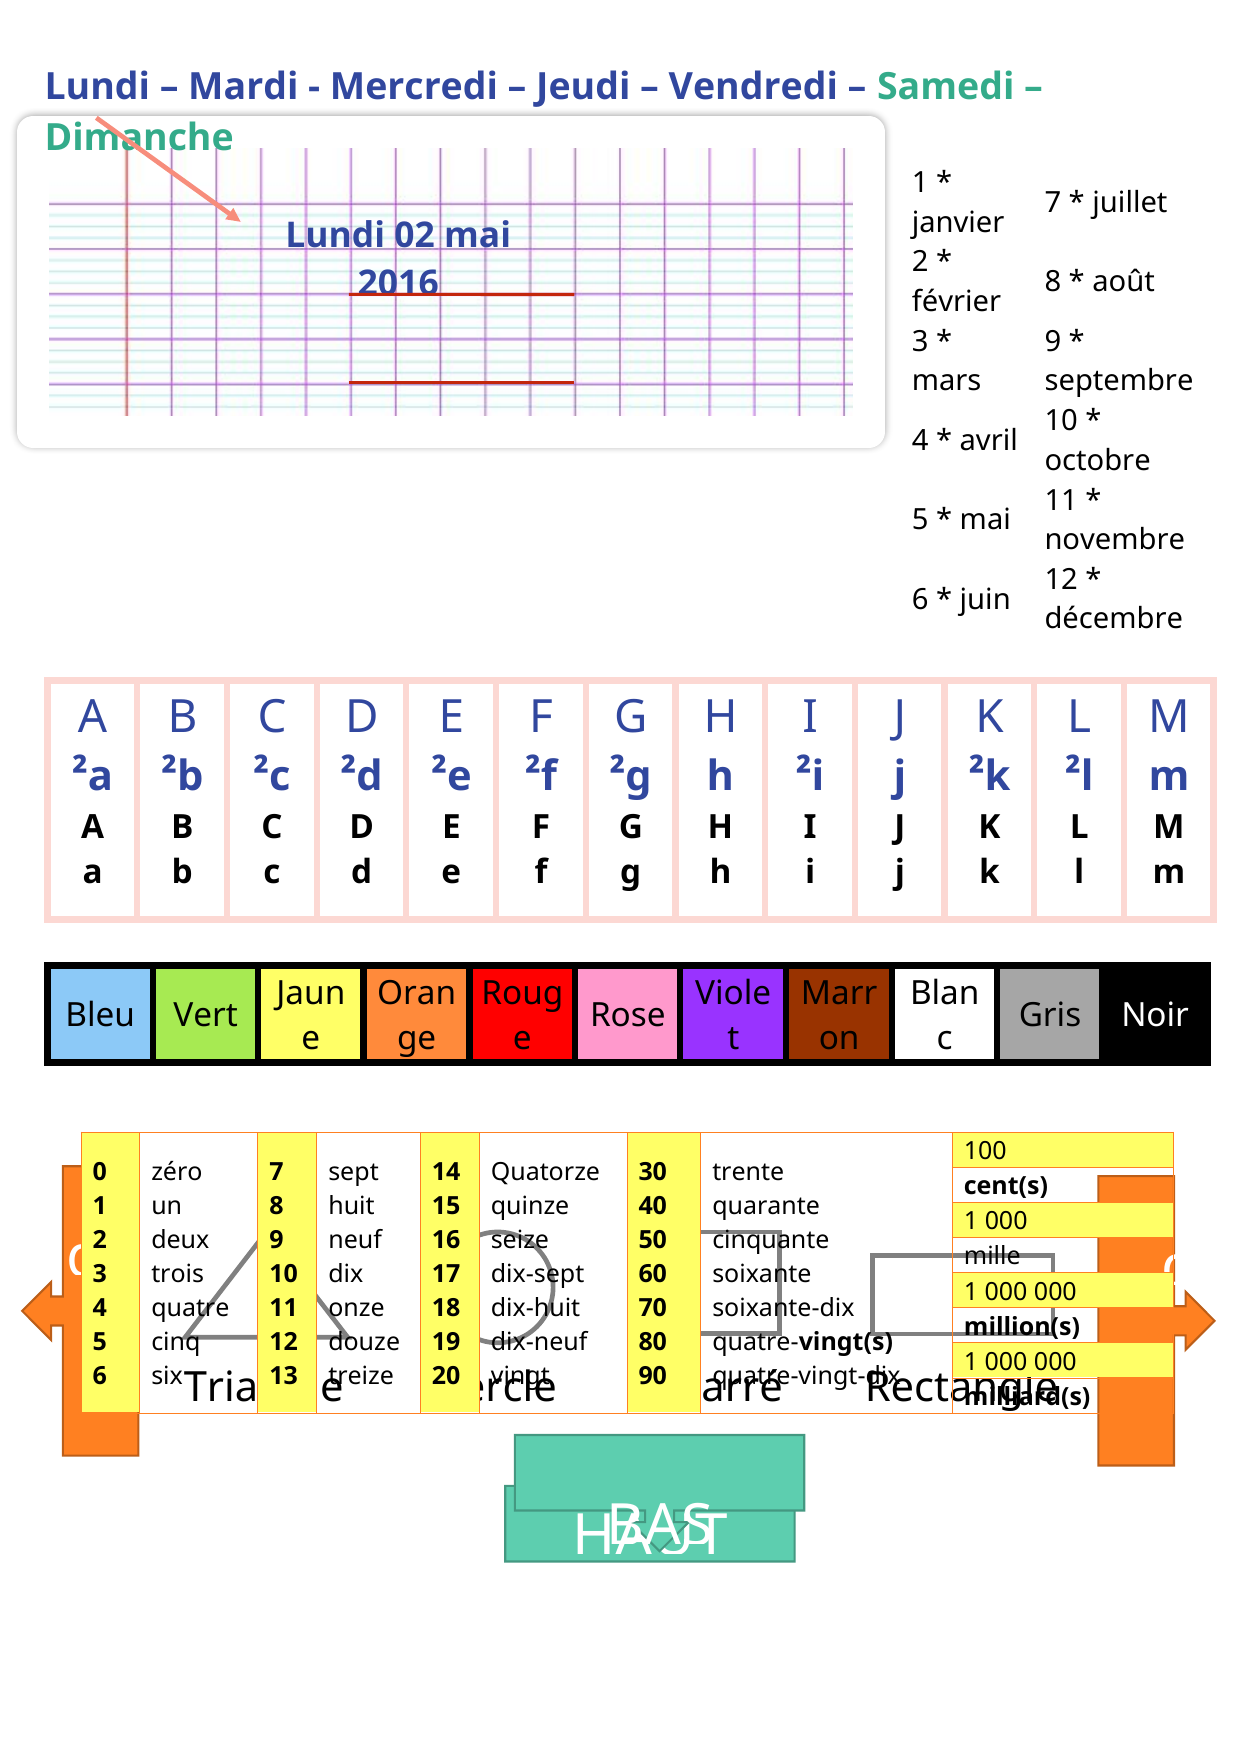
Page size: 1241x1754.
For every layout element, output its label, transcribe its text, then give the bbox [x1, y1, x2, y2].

table_cell ²l [1037, 746, 1121, 803]
table_cell j [858, 848, 941, 916]
table_cell milliard(s) [953, 1379, 1173, 1412]
table_cell a [51, 848, 134, 916]
table_cell ²c [230, 746, 314, 803]
table_cell 1 000 [953, 1203, 1173, 1237]
table_cell 12 * décembre [1033, 558, 1212, 637]
table_cell ²b [140, 746, 224, 803]
table_header I [768, 684, 852, 746]
table_cell 1 000 000 [953, 1273, 1173, 1307]
table_header K [948, 684, 1031, 746]
table_header 14 15 16 17 18 19 20 [421, 1133, 479, 1412]
table_cell 11 * novembre [1033, 479, 1212, 558]
table_header E [409, 684, 493, 746]
table_cell j [858, 746, 941, 803]
table_header Blanc [895, 969, 994, 1059]
table_header sept huit neuf dix onze douze treize [317, 1133, 420, 1412]
table_cell 9 * septembre [1033, 320, 1212, 399]
table_header L [1037, 684, 1121, 746]
table_cell g [589, 848, 672, 916]
table_header G [589, 684, 672, 746]
table_header trente quarante cinquante soixante soixante-dix quatre-vingt(s) quatre-vingt-dix [701, 1133, 952, 1412]
table_cell 3 * mars [900, 320, 1033, 399]
table_header Gris [1000, 969, 1099, 1059]
table_header Rouge [473, 969, 572, 1059]
table_cell m [1127, 746, 1210, 803]
table_cell million(s) [953, 1308, 1173, 1342]
table_header F [499, 684, 583, 746]
table_cell B [140, 803, 224, 848]
table_header zéro un deux trois quatre cinq six [140, 1133, 257, 1412]
table_header A [51, 684, 134, 746]
table_cell 8 * août [1033, 241, 1212, 320]
table_header Rose [578, 969, 677, 1059]
table_cell C [230, 803, 314, 848]
table_header 7 * juillet [1033, 161, 1212, 241]
table_cell H [679, 803, 762, 848]
table_cell J [858, 803, 941, 848]
table_cell h [679, 746, 762, 803]
table_cell mille [953, 1238, 1173, 1272]
table_header 30 40 50 60 70 80 90 [628, 1133, 700, 1412]
table_cell L [1037, 803, 1121, 848]
table_cell ²e [409, 746, 493, 803]
table_cell D [320, 803, 403, 848]
table_header J [858, 684, 941, 746]
table_header Violet [683, 969, 783, 1059]
table_header H [679, 684, 762, 746]
table_cell ²g [589, 746, 672, 803]
table_cell m [1127, 848, 1210, 916]
table_cell d [320, 848, 403, 916]
table_cell f [499, 848, 583, 916]
table_cell 2 * février [900, 241, 1033, 320]
table_cell cent(s) [953, 1168, 1173, 1202]
table_header M [1127, 684, 1210, 746]
table_header D [320, 684, 403, 746]
table_cell l [1037, 848, 1121, 916]
table_cell 10 * octobre [1033, 399, 1212, 479]
table_header B [140, 684, 224, 746]
table_header C [230, 684, 314, 746]
table_cell ²d [320, 746, 403, 803]
table_cell 4 * avril [900, 399, 1033, 479]
table_header 0 1 2 3 4 5 6 [82, 1133, 139, 1412]
table_cell b [140, 848, 224, 916]
table_header Bleu [51, 969, 150, 1059]
table_header 1 * janvier [900, 161, 1033, 241]
table_cell I [768, 803, 852, 848]
table_cell ²i [768, 746, 852, 803]
table_cell ²a [51, 746, 134, 803]
table_cell A [51, 803, 134, 848]
table_cell i [768, 848, 852, 916]
table_header Orange [367, 969, 466, 1059]
table_header Noir [1105, 969, 1205, 1059]
table_cell k [948, 848, 1031, 916]
picture [49, 161, 853, 416]
table_header Marron [789, 969, 889, 1059]
table_cell 6 * juin [900, 558, 1033, 637]
table_cell E [409, 803, 493, 848]
table_cell G [589, 803, 672, 848]
table_cell ²f [499, 746, 583, 803]
table_cell ²k [948, 746, 1031, 803]
table_header Quatorze quinze seize dix-sept dix-huit dix-neuf vingt [480, 1133, 627, 1412]
table_header 100 [953, 1133, 1173, 1167]
table_cell M [1127, 803, 1210, 848]
table_cell h [679, 848, 762, 916]
table_header 7 8 9 10 11 12 13 [258, 1133, 316, 1412]
table_cell K [948, 803, 1031, 848]
table_cell 1 000 000 [953, 1343, 1173, 1377]
table_header Vert [156, 969, 255, 1059]
text Lundi – Mardi - Mercredi – Jeudi – Vendredi – Samedi – Dimanche [44, 59, 1211, 161]
table_cell F [499, 803, 583, 848]
table_header Jaune [261, 969, 360, 1059]
table_cell c [230, 848, 314, 916]
table_cell e [409, 848, 493, 916]
table_cell 5 * mai [900, 479, 1033, 558]
